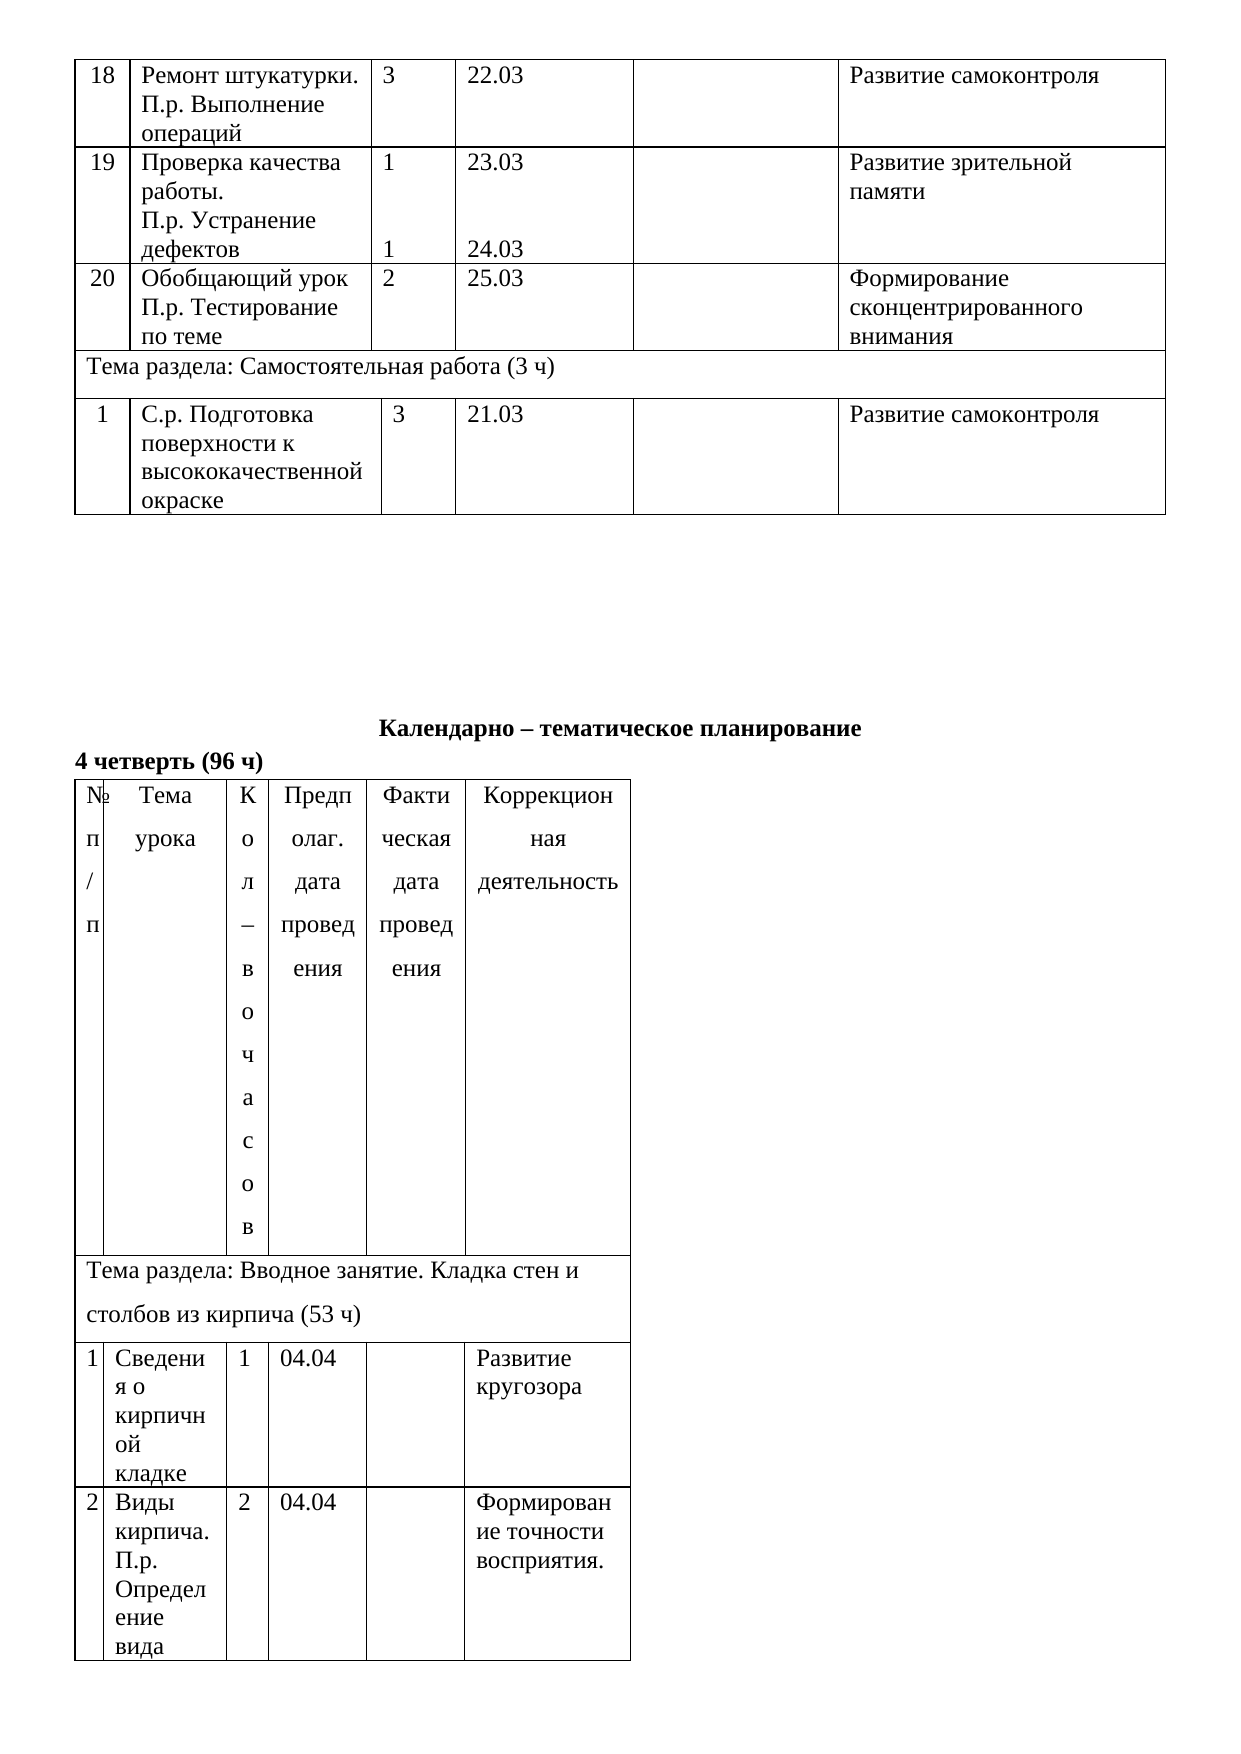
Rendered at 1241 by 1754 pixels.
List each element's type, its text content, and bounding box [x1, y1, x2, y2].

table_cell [131, 60, 371, 146]
table_cell Тема раздела: Самостоятельная работа (3 ч) [76, 351, 1165, 398]
table_cell 1 [227, 1343, 268, 1486]
table_cell С.р. Подготовка поверхности к высококачественной окраске [131, 399, 381, 514]
table_cell 19 [76, 148, 129, 262]
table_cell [104, 1488, 226, 1660]
text 4 четверть (96 ч) [75, 746, 1165, 775]
table_header № п/п [76, 780, 103, 1254]
table_cell [634, 264, 838, 350]
table_cell [634, 60, 838, 146]
table_cell Сведения о кирпичной кладке [104, 1343, 226, 1486]
table_cell Развитие зрительной памяти [839, 148, 1165, 262]
table_header Фактическая дата проведения [367, 780, 465, 1254]
table_cell 23.03 24.03 [456, 148, 633, 262]
table_cell 1 1 [372, 148, 455, 262]
table_cell [634, 399, 838, 514]
text Календарно – тематическое планирование [75, 713, 1165, 742]
table_cell 18 [76, 60, 129, 146]
table_cell 3 [382, 399, 455, 514]
table_cell 25.03 [456, 264, 633, 350]
table_cell 2 [372, 264, 455, 350]
table_cell [367, 1343, 464, 1486]
table_cell 21.03 [456, 399, 633, 514]
table_header Коррекционная деятельность [466, 780, 630, 1254]
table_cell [465, 1488, 630, 1660]
table_cell 1 [76, 1343, 103, 1486]
table_cell 22.03 [456, 60, 633, 146]
table_header Кол – во часов [227, 780, 268, 1254]
table_cell [634, 148, 838, 262]
table_header Тема урока [104, 780, 226, 1254]
table_cell 04.04 [269, 1343, 366, 1486]
table_cell 3 [372, 60, 455, 146]
table_cell Развитие кругозора [465, 1343, 630, 1486]
table_cell Проверка качества работы. П.р. Устранение дефектов [131, 148, 371, 262]
table_cell Обобщающий урок П.р. Тестирование по теме [131, 264, 371, 350]
table_cell [367, 1488, 464, 1660]
table_cell Развитие самоконтроля [839, 60, 1165, 146]
table_cell Формирование сконцентрированного внимания [839, 264, 1165, 350]
table_cell Тема раздела: Вводное занятие. Кладка стен и столбов из кирпича (53 ч) [76, 1256, 630, 1342]
table_cell 1 [76, 399, 129, 514]
table_cell 2 [76, 1488, 103, 1660]
table_cell 20 [76, 264, 129, 350]
table_header Предполаг. дата проведения [269, 780, 366, 1254]
table_cell 2 [227, 1488, 268, 1660]
table_cell 04.04 [269, 1488, 366, 1660]
table_cell Развитие самоконтроля [839, 399, 1165, 514]
